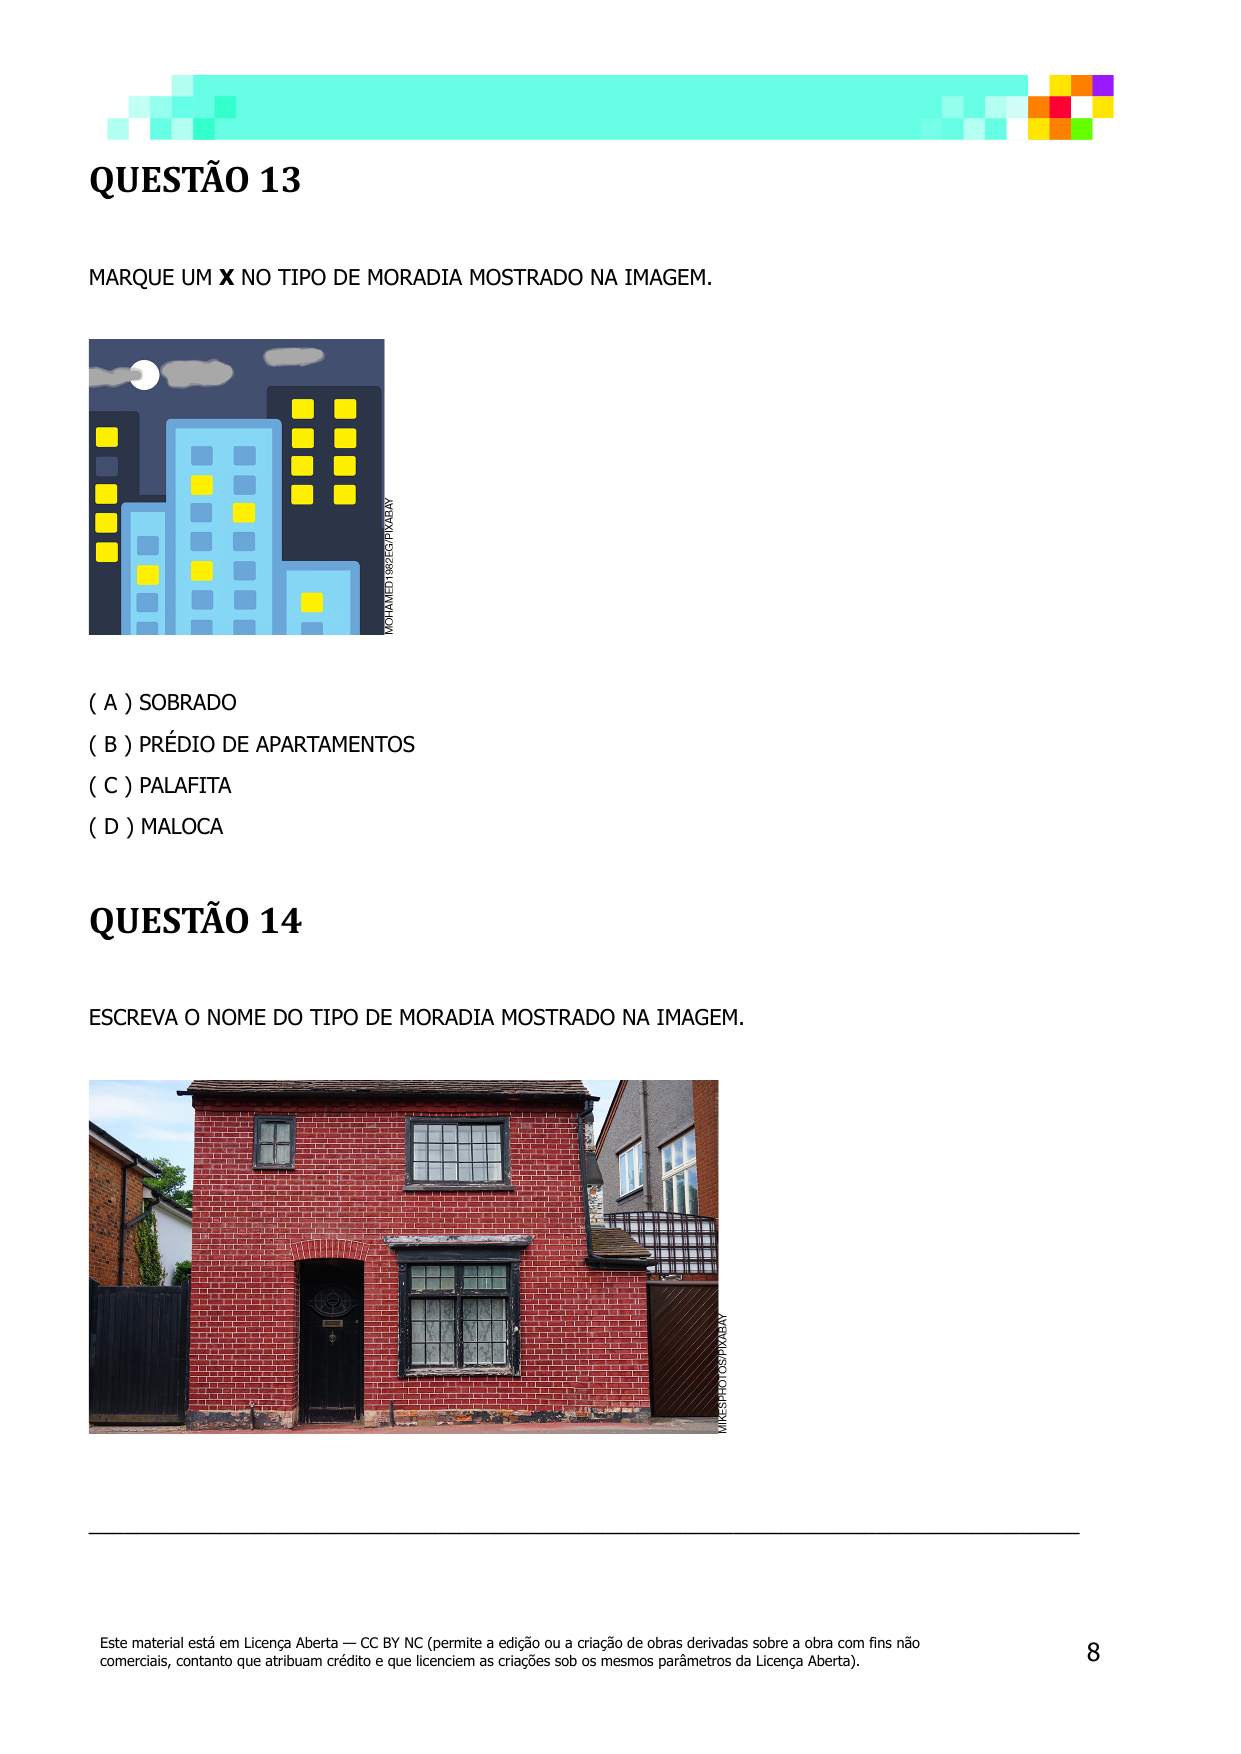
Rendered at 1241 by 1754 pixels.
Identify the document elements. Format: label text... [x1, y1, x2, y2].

text QUESTÃO 14 [89, 898, 1152, 942]
text ( D ) MALOCA [89, 806, 1152, 842]
text ___________________________________________________________________________________ [89, 1484, 1152, 1543]
text ( A ) SOBRADO [89, 682, 1152, 718]
text ESCREVA O NOME DO TIPO DE MORADIA MOSTRADO NA IMAGEM. [89, 997, 1152, 1033]
picture [88, 339, 393, 635]
text ( C ) PALAFITA [89, 765, 1152, 800]
picture [88, 75, 1114, 151]
text MARQUE UM X NO TIPO DE MORADIA MOSTRADO NA IMAGEM. [89, 257, 1152, 292]
picture [88, 1080, 727, 1434]
text QUESTÃO 13 [89, 157, 1152, 201]
text ( B ) PRÉDIO DE APARTAMENTOS [89, 724, 1152, 759]
